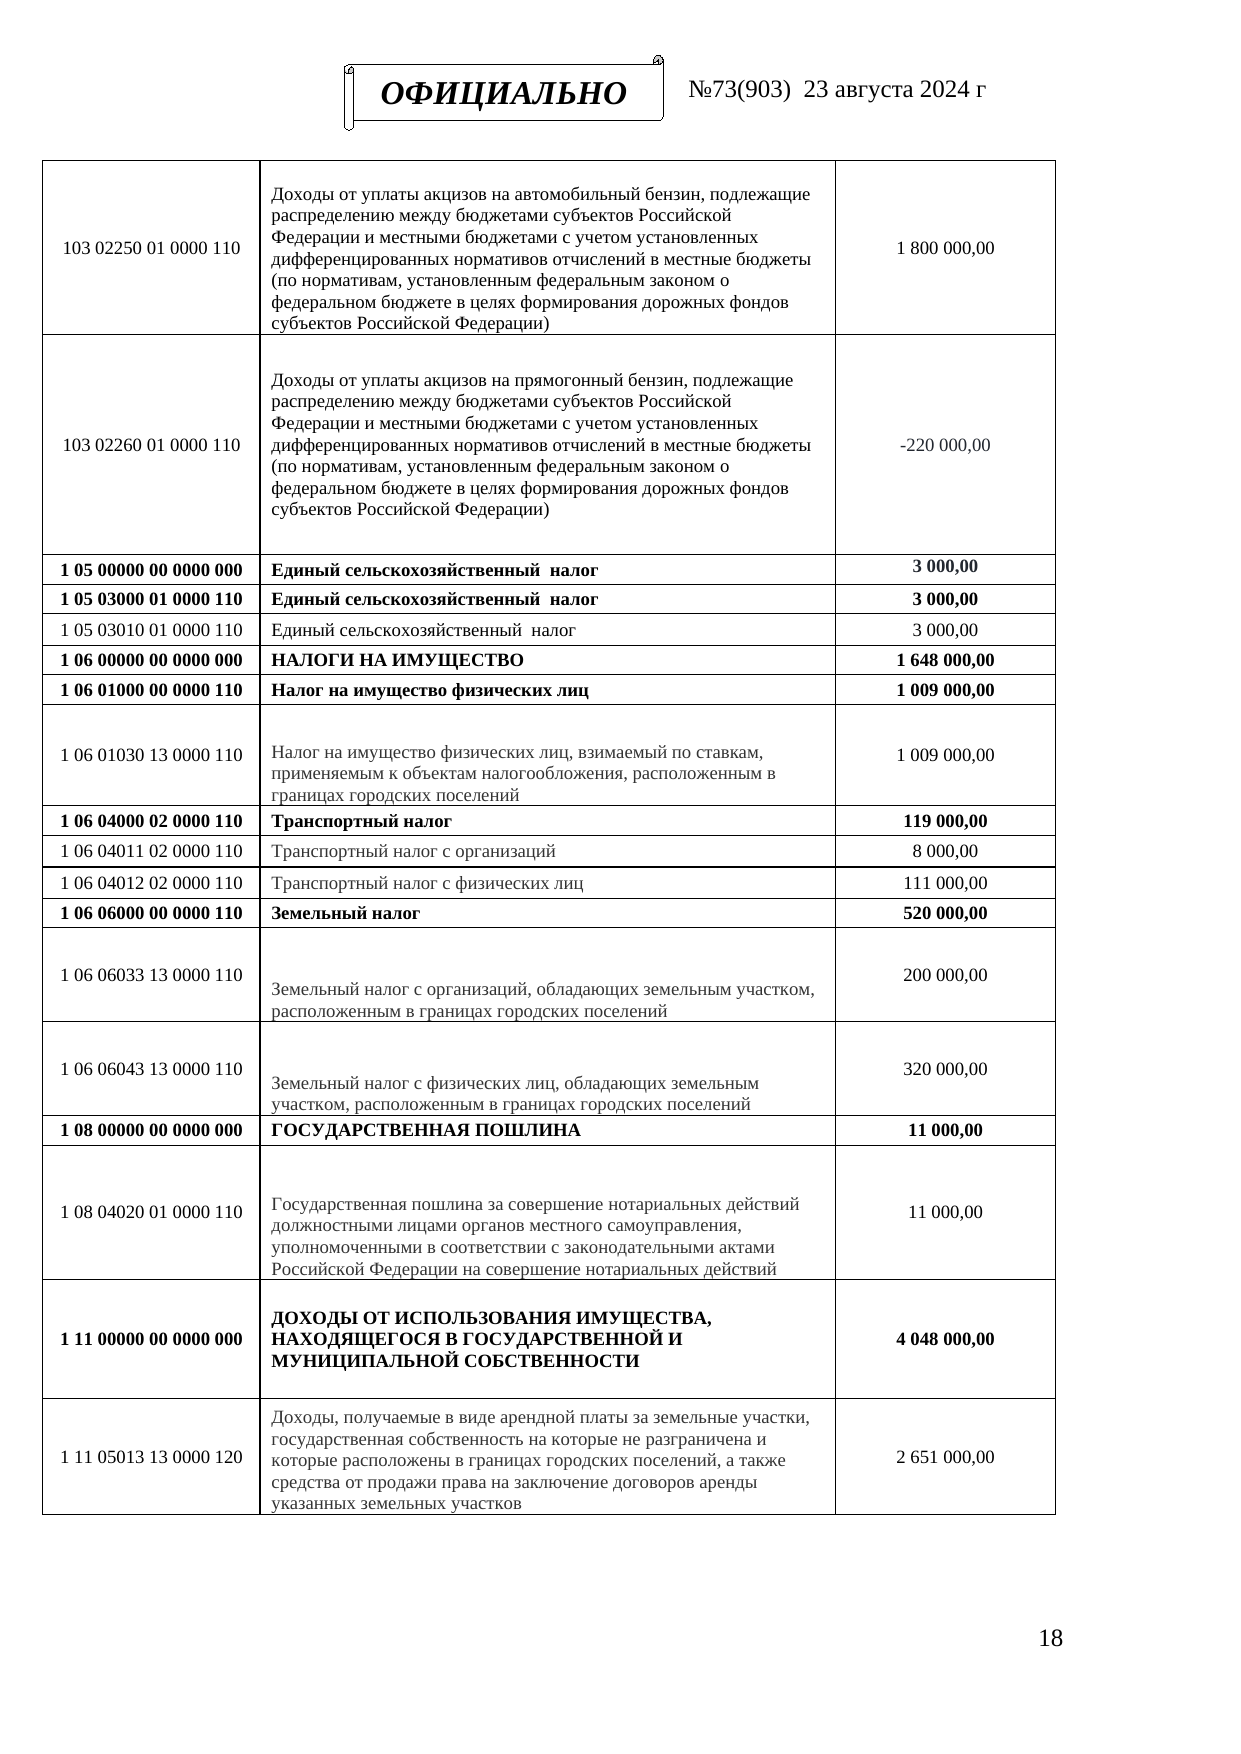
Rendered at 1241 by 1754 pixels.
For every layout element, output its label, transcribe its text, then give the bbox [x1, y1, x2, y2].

table_cell Единый сельскохозяйственный налог [261, 614, 835, 644]
table_cell 11 000,00 [836, 1146, 1055, 1279]
table_cell Налог на имущество физических лиц, взимаемый по ставкам, применяемым к объектам налогообложения, расположенным в границах городских поселений [261, 705, 835, 805]
table_cell 320 000,00 [836, 1022, 1055, 1115]
table_cell Земельный налог [261, 899, 835, 927]
table_cell 103 02250 01 0000 110 [43, 161, 259, 334]
table_cell 3 000,00 [836, 585, 1055, 613]
table_cell ДОХОДЫ ОТ ИСПОЛЬЗОВАНИЯ ИМУЩЕСТВА, НАХОДЯЩЕГОСЯ В ГОСУДАРСТВЕННОЙ И МУНИЦИПАЛЬНОЙ СОБСТВЕННОСТИ [261, 1280, 835, 1398]
table_cell ГОСУДАРСТВЕННАЯ ПОШЛИНА [261, 1116, 835, 1144]
table_cell Транспортный налог [261, 806, 835, 835]
table_cell 1 08 04020 01 0000 110 [43, 1146, 259, 1279]
table_cell 1 648 000,00 [836, 646, 1055, 674]
table_cell Государственная пошлина за совершение нотариальных действий должностными лицами органов местного самоуправления, уполномоченными в соответствии с законодательными актами Российской Федерации на совершение нотариальных действий [261, 1146, 835, 1279]
table_cell 1 009 000,00 [836, 705, 1055, 805]
table_cell 1 06 04011 02 0000 110 [43, 836, 259, 866]
table_cell 3 000,00 [836, 555, 1055, 583]
table_cell 1 06 01000 00 0000 110 [43, 675, 259, 704]
table_cell Доходы, получаемые в виде арендной платы за земельные участки, государственная собственность на которые не разграничена и которые расположены в границах городских поселений, а также средства от продажи права на заключение договоров аренды указанных земельных участков [261, 1399, 835, 1514]
table_cell 1 08 00000 00 0000 000 [43, 1116, 259, 1144]
table_cell Единый сельскохозяйственный налог [261, 585, 835, 613]
table_cell 2 651 000,00 [836, 1399, 1055, 1514]
table_cell 1 06 06043 13 0000 110 [43, 1022, 259, 1115]
table_cell 1 009 000,00 [836, 675, 1055, 704]
table_cell 1 05 03000 01 0000 110 [43, 585, 259, 613]
table_cell НАЛОГИ НА ИМУЩЕСТВО [261, 646, 835, 674]
table_cell 4 048 000,00 [836, 1280, 1055, 1398]
table_cell 1 05 00000 00 0000 000 [43, 555, 259, 583]
table_cell 1 06 01030 13 0000 110 [43, 705, 259, 805]
table_cell 1 11 00000 00 0000 000 [43, 1280, 259, 1398]
table_cell 1 11 05013 13 0000 120 [43, 1399, 259, 1514]
table_cell 200 000,00 [836, 928, 1055, 1021]
table_cell 1 06 06000 00 0000 110 [43, 899, 259, 927]
table_cell Доходы от уплаты акцизов на автомобильный бензин, подлежащие распределению между бюджетами субъектов Российской Федерации и местными бюджетами с учетом установленных дифференцированных нормативов отчислений в местные бюджеты (по нормативам, установленным федеральным законом о федеральном бюджете в целях формирования дорожных фондов субъектов Российской Федерации) [261, 161, 835, 334]
table_cell 1 06 06033 13 0000 110 [43, 928, 259, 1021]
table_cell 103 02260 01 0000 110 [43, 335, 259, 554]
table_cell Доходы от уплаты акцизов на прямогонный бензин, подлежащие распределению между бюджетами субъектов Российской Федерации и местными бюджетами с учетом установленных дифференцированных нормативов отчислений в местные бюджеты (по нормативам, установленным федеральным законом о федеральном бюджете в целях формирования дорожных фондов субъектов Российской Федерации) [261, 335, 835, 554]
table_cell 1 05 03010 01 0000 110 [43, 614, 259, 644]
table_cell Налог на имущество физических лиц [261, 675, 835, 704]
table_cell Земельный налог с физических лиц, обладающих земельным участком, расположенным в границах городских поселений [261, 1022, 835, 1115]
table_cell Транспортный налог с организаций [261, 836, 835, 866]
table_cell 3 000,00 [836, 614, 1055, 644]
table_cell 1 06 04012 02 0000 110 [43, 868, 259, 898]
table_cell 111 000,00 [836, 868, 1055, 898]
table_cell -220 000,00 [836, 335, 1055, 554]
table_cell Земельный налог с организаций, обладающих земельным участком, расположенным в границах городских поселений [261, 928, 835, 1021]
table_cell 1 06 00000 00 0000 000 [43, 646, 259, 674]
table_cell 119 000,00 [836, 806, 1055, 835]
table_cell 1 06 04000 02 0000 110 [43, 806, 259, 835]
table_cell 520 000,00 [836, 899, 1055, 927]
table_cell Единый сельскохозяйственный налог [261, 555, 835, 583]
table_cell 11 000,00 [836, 1116, 1055, 1144]
table_cell 8 000,00 [836, 836, 1055, 866]
table_cell 1 800 000,00 [836, 161, 1055, 334]
table_cell Транспортный налог с физических лиц [261, 868, 835, 898]
